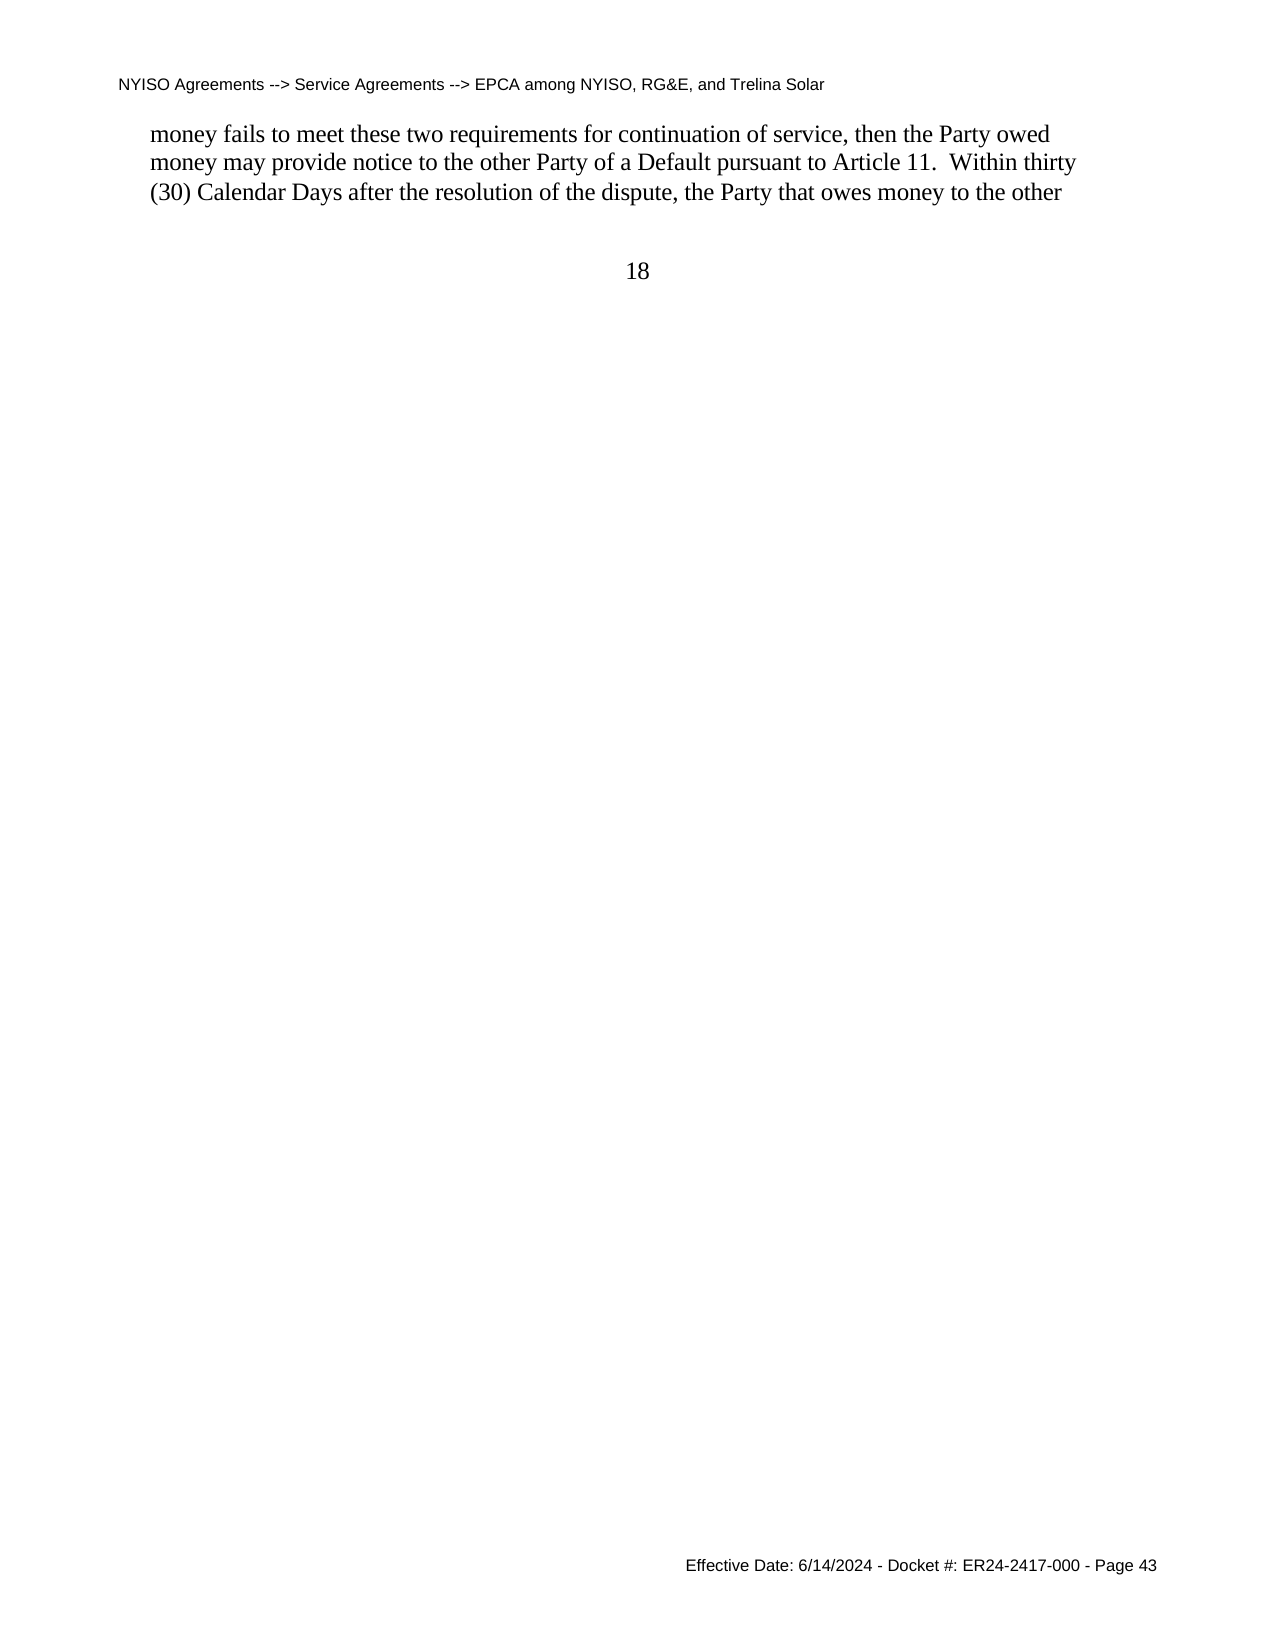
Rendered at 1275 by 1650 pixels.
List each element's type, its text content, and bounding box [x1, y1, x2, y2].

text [150, 119, 1129, 177]
text (30) Calendar Days after the resolution of the dispute, the Party that owes money to the other [150, 177, 1275, 206]
text 18 [625, 256, 1275, 285]
